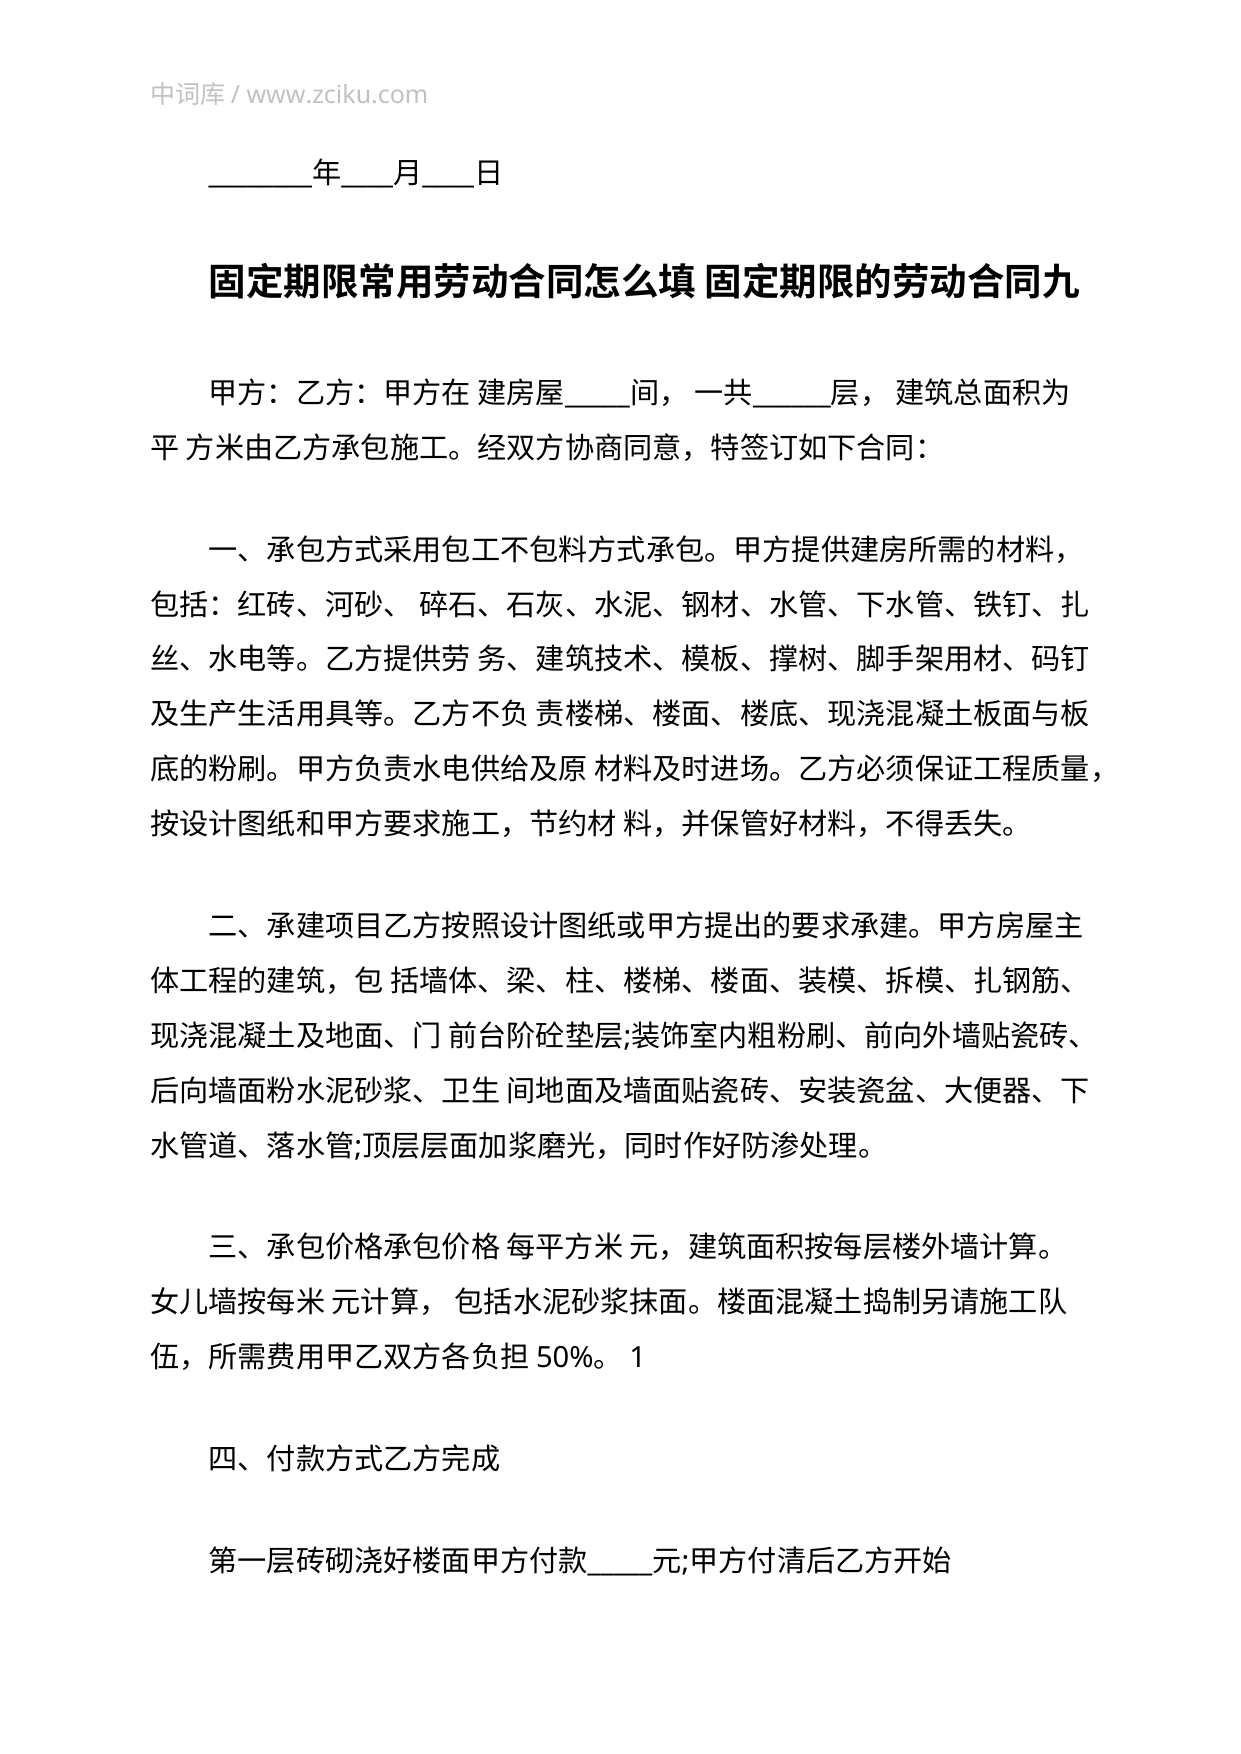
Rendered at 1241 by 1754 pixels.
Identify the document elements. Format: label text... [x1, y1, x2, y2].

text 固定期限常用劳动合同怎么填 固定期限的劳动合同九 [150, 252, 1090, 306]
text ________年____月____日 [150, 150, 1090, 192]
text 一、承包方式采用包工不包料方式承包。甲方提供建房所需的材料，包括：红砖、河砂、 碎石、石灰、水泥、钢材、水管、下水管、铁钉、扎丝、水电等。乙方提供劳 务、建筑技术、模板、撑树、脚手架用材、码钉及生产生活用具等。乙方不负 责楼梯、楼面、楼底、现浇混凝土板面与板底的粉刷。甲方负责水电供给及原 材料及时进场。乙方必须保证工程质量，按设计图纸和甲方要求施工，节约材 料，并保管好材料，不得丢失。 [150, 526, 1090, 843]
text 第一层砖砌浇好楼面甲方付款_____元;甲方付清后乙方开始 [150, 1538, 1090, 1580]
text 甲方：乙方：甲方在 建房屋_____间， 一共______层， 建筑总面积为 平 方米由乙方承包施工。经双方协商同意，特签订如下合同： [150, 369, 1090, 467]
text 三、承包价格承包价格 每平方米 元，建筑面积按每层楼外墙计算。女儿墙按每米 元计算， 包括水泥砂浆抹面。楼面混凝土捣制另请施工队伍，所需费用甲乙双方各负担 50%。 1 [150, 1224, 1090, 1376]
text 四、付款方式乙方完成 [150, 1436, 1090, 1478]
text 二、承建项目乙方按照设计图纸或甲方提出的要求承建。甲方房屋主体工程的建筑，包 括墙体、梁、柱、楼梯、楼面、装模、拆模、扎钢筋、现浇混凝土及地面、门 前台阶砼垫层;装饰室内粗粉刷、前向外墙贴瓷砖、后向墙面粉水泥砂浆、卫生 间地面及墙面贴瓷砖、安装瓷盆、大便器、下水管道、落水管;顶层层面加浆磨光，同时作好防渗处理。 [150, 902, 1090, 1164]
